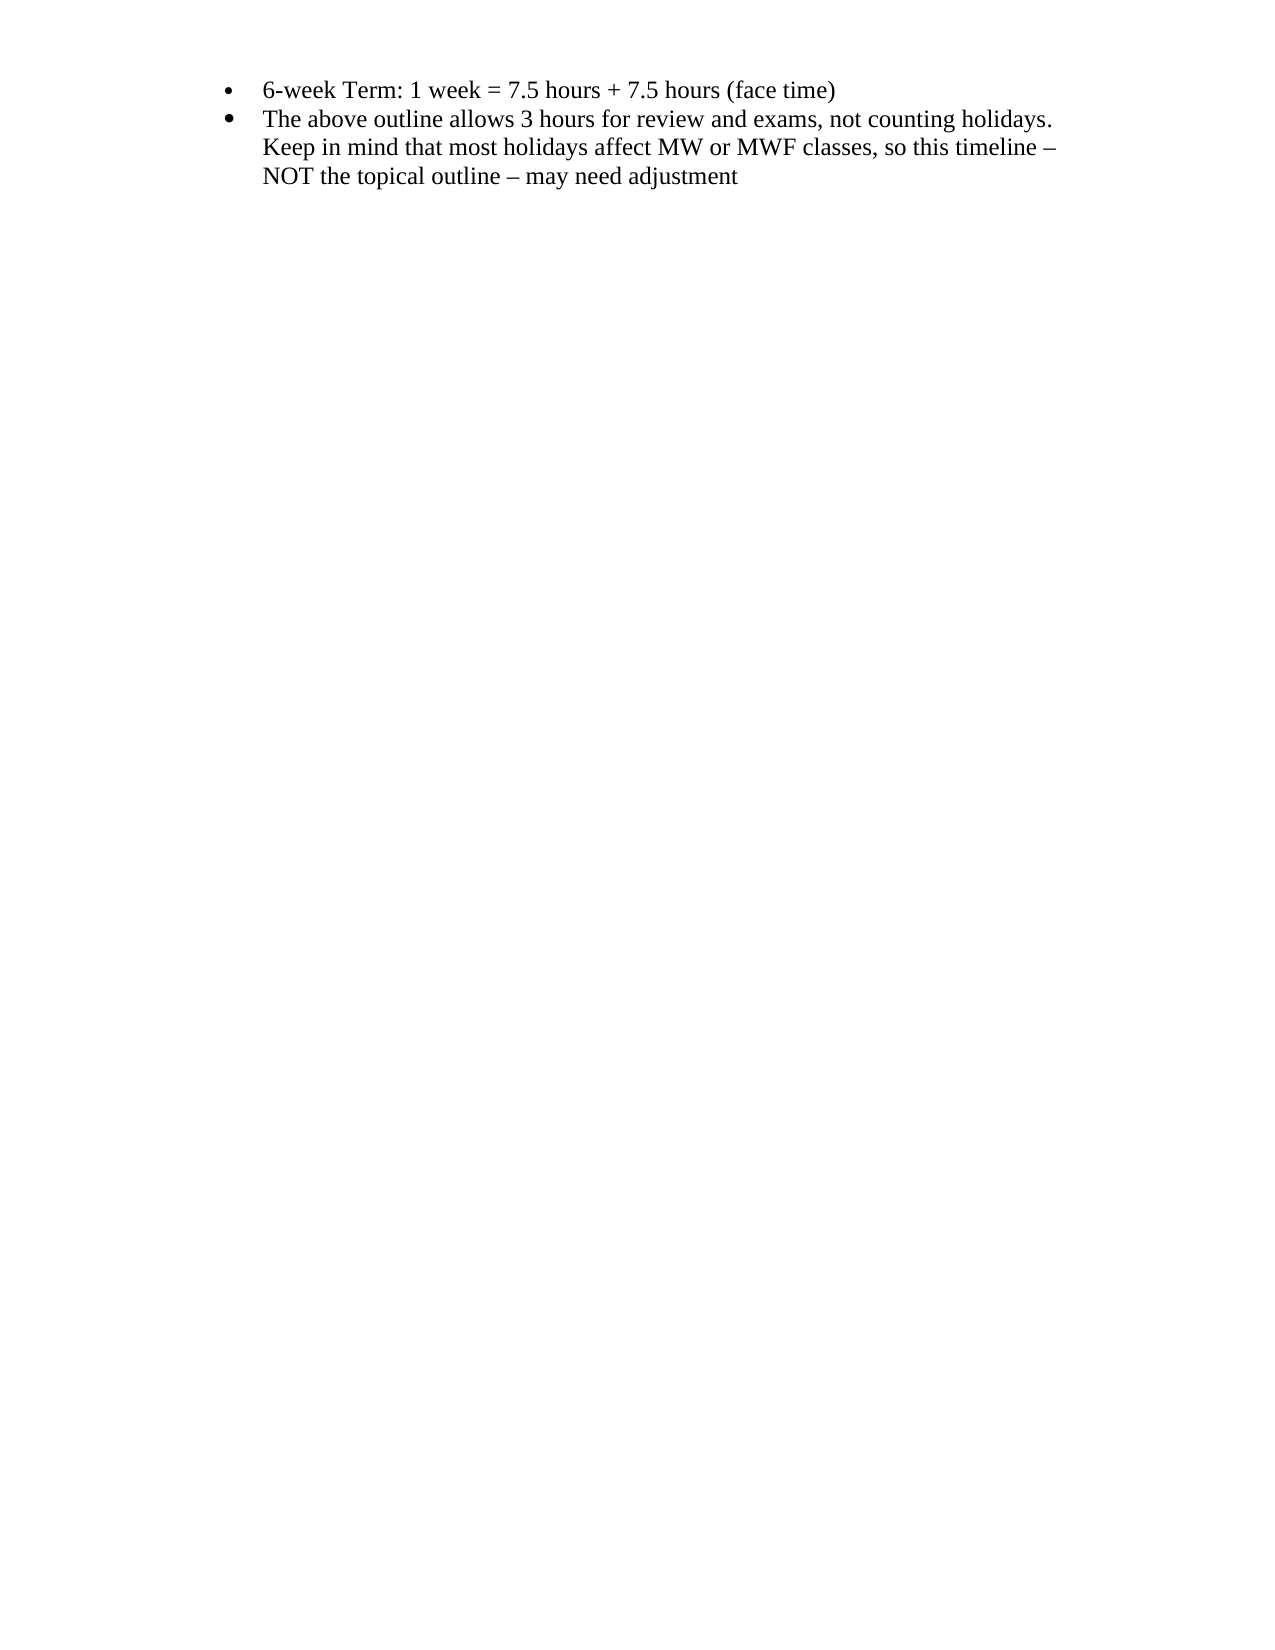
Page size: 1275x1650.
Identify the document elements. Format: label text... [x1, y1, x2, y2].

list The above outline allows 3 hours for review and exams, not counting holidays. Keep in mind that most holidays affect MW or MWF classes, so this timeline – NOT the topical outline – may need adjustment [225, 104, 1087, 190]
list 6-week Term: 1 week = 7.5 hours + 7.5 hours (face time) [225, 75, 1087, 104]
